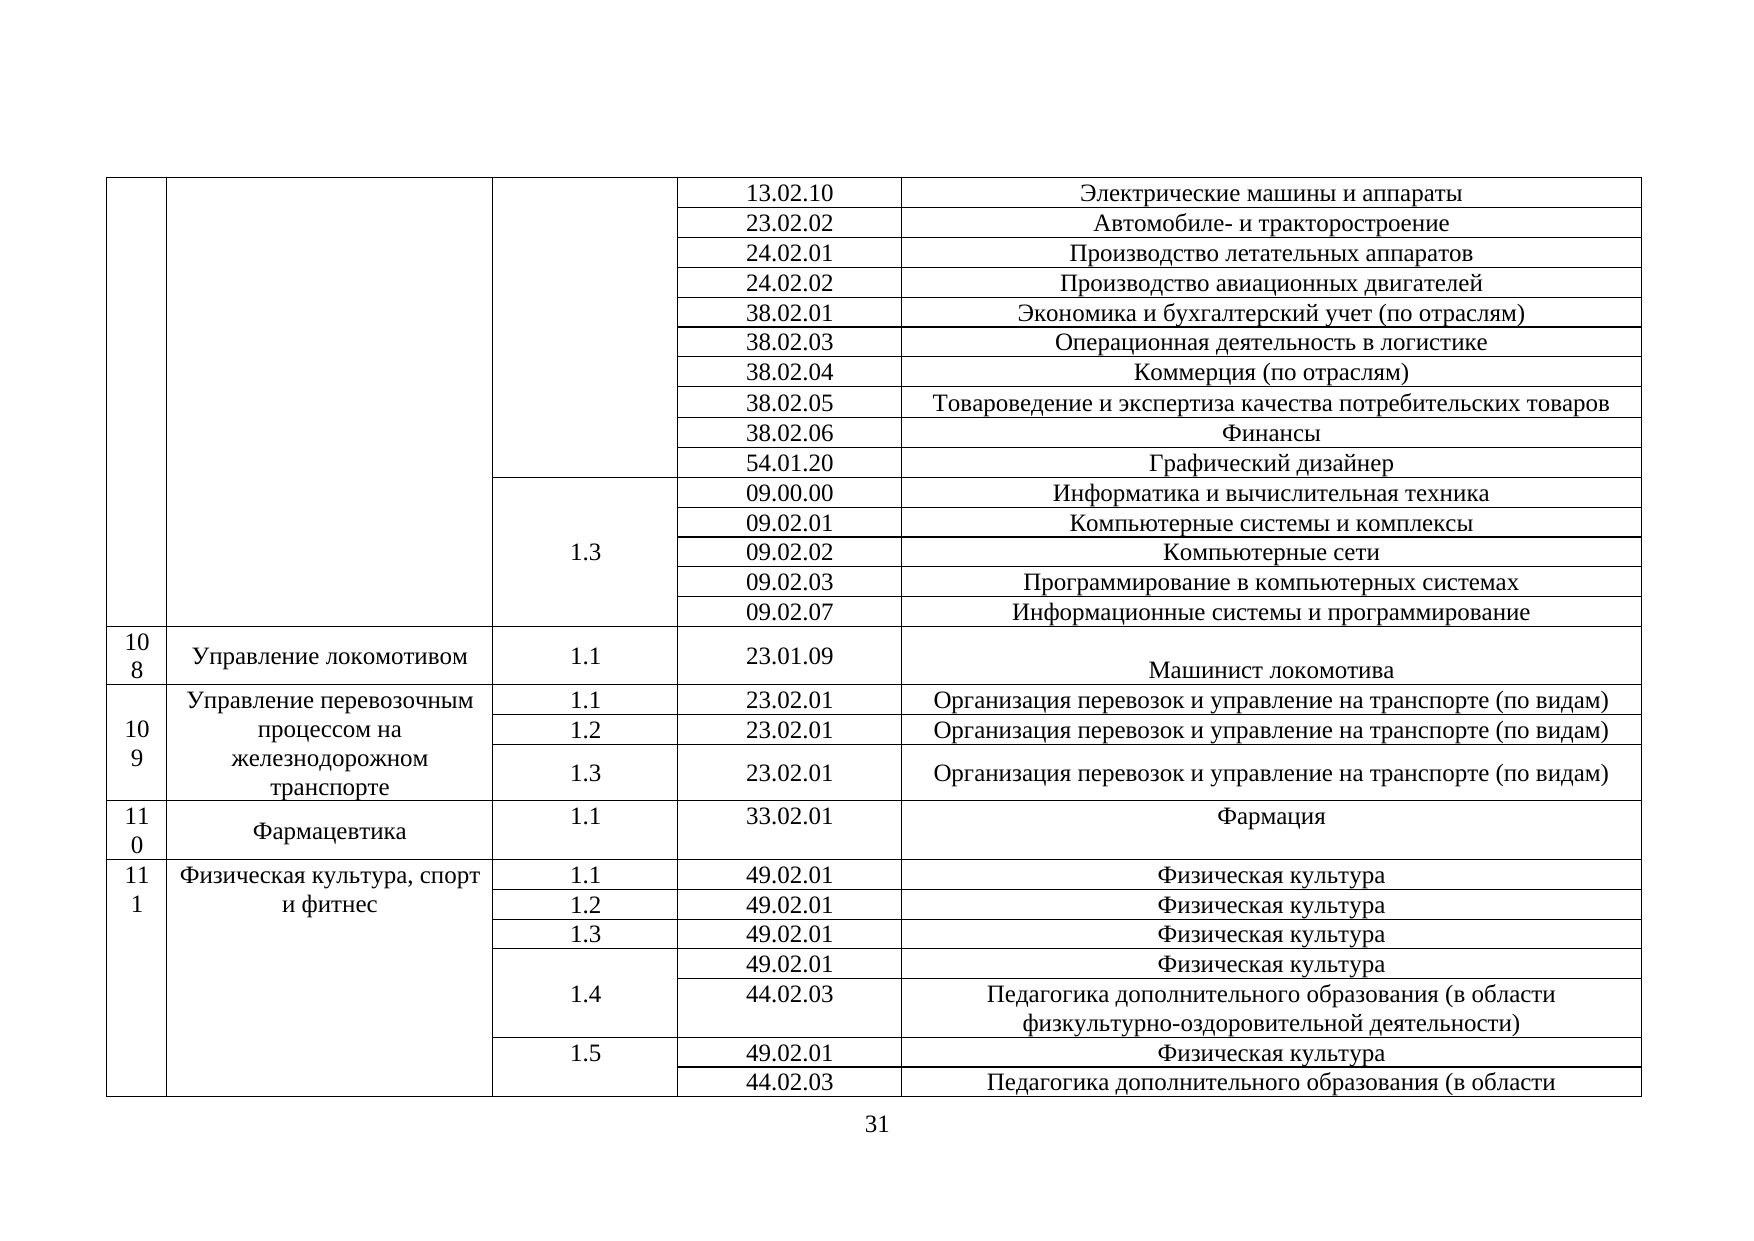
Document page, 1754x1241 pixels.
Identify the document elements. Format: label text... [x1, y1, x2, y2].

table_cell 38.02.05 [678, 387, 901, 417]
table_cell 24.02.02 [678, 268, 901, 297]
table_cell 09.02.03 [678, 567, 901, 596]
table_cell 44.02.03 [678, 1068, 901, 1096]
table_cell 111 [107, 860, 166, 1096]
table_cell 1.1 [493, 685, 677, 714]
table_cell Фармация [902, 801, 1641, 859]
table_cell 23.02.01 [678, 745, 901, 800]
table_cell 24.02.01 [678, 238, 901, 267]
table_cell 09.02.07 [678, 597, 901, 626]
table_cell 1.1 [493, 627, 677, 684]
table_cell Физическая культура [902, 920, 1641, 948]
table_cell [902, 979, 1641, 1037]
table_cell Товароведение и экспертиза качества потребительских товаров [902, 387, 1641, 417]
table_cell Производство летательных аппаратов [902, 238, 1641, 267]
table_cell Информатика и вычислительная техника [902, 478, 1641, 507]
table_cell 49.02.01 [678, 1038, 901, 1066]
table_cell 1.3 [493, 478, 677, 626]
table_cell 1.3 [493, 745, 677, 800]
table_cell Автомобиле- и тракторостроение [902, 208, 1641, 237]
table_cell 1.2 [493, 890, 677, 918]
table_cell 09.02.01 [678, 508, 901, 536]
table_cell 1.1 [493, 860, 677, 889]
table_cell 33.02.01 [678, 801, 901, 859]
table_cell 23.02.01 [678, 715, 901, 744]
table_cell 1.1 [493, 801, 677, 859]
table_cell 23.02.02 [678, 208, 901, 237]
table_cell 09.02.02 [678, 538, 901, 566]
table_cell 09.00.00 [678, 478, 901, 507]
table_cell 54.01.20 [678, 448, 901, 477]
table_cell 38.02.06 [678, 418, 901, 447]
table_cell 13.02.10 [678, 178, 901, 207]
table_cell Физическая культура, спорт и фитнес [167, 860, 492, 1096]
table_cell Программирование в компьютерных системах [902, 567, 1641, 596]
table_cell 44.02.03 [678, 979, 901, 1037]
table_cell Фармацевтика [167, 801, 492, 859]
table_cell 108 [107, 627, 166, 684]
table_cell 23.02.01 [678, 685, 901, 714]
table_cell Организация перевозок и управление на транспорте (по видам) [902, 715, 1641, 744]
table_cell 109 [107, 685, 166, 800]
table_cell 49.02.01 [678, 890, 901, 918]
table_cell Организация перевозок и управление на транспорте (по видам) [902, 685, 1641, 714]
table_cell 1.5 [493, 1038, 677, 1096]
table_cell 38.02.04 [678, 357, 901, 386]
table_cell Экономика и бухгалтерский учет (по отраслям) [902, 298, 1641, 326]
table_cell Физическая культура [902, 949, 1641, 978]
table_cell Электрические машины и аппараты [902, 178, 1641, 207]
table_cell 1.3 [493, 920, 677, 948]
table_cell 49.02.01 [678, 920, 901, 948]
table_cell Операционная деятельность в логистике [902, 328, 1641, 356]
table_cell Физическая культура [902, 1038, 1641, 1066]
table_cell Информационные системы и программирование [902, 597, 1641, 626]
table_cell 1.4 [493, 949, 677, 1037]
table_cell 49.02.01 [678, 949, 901, 978]
table_cell Коммерция (по отраслям) [902, 357, 1641, 386]
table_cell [902, 1068, 1641, 1096]
table_cell Машинист локомотива [902, 627, 1641, 684]
table_cell Физическая культура [902, 860, 1641, 889]
table_cell 23.01.09 [678, 627, 901, 684]
table_cell 110 [107, 801, 166, 859]
table_cell Управление локомотивом [167, 627, 492, 684]
table_cell 1.2 [493, 715, 677, 744]
table_cell Компьютерные сети [902, 538, 1641, 566]
table_cell 38.02.01 [678, 298, 901, 326]
table_cell 49.02.01 [678, 860, 901, 889]
table_cell 38.02.03 [678, 328, 901, 356]
table_cell Финансы [902, 418, 1641, 447]
table_cell Управление перевозочным процессом на железнодорожном транспорте [167, 685, 492, 800]
table_cell Компьютерные системы и комплексы [902, 508, 1641, 536]
table_cell Производство авиационных двигателей [902, 268, 1641, 297]
table_cell Графический дизайнер [902, 448, 1641, 477]
table_cell Физическая культура [902, 890, 1641, 918]
table_cell Организация перевозок и управление на транспорте (по видам) [902, 745, 1641, 800]
